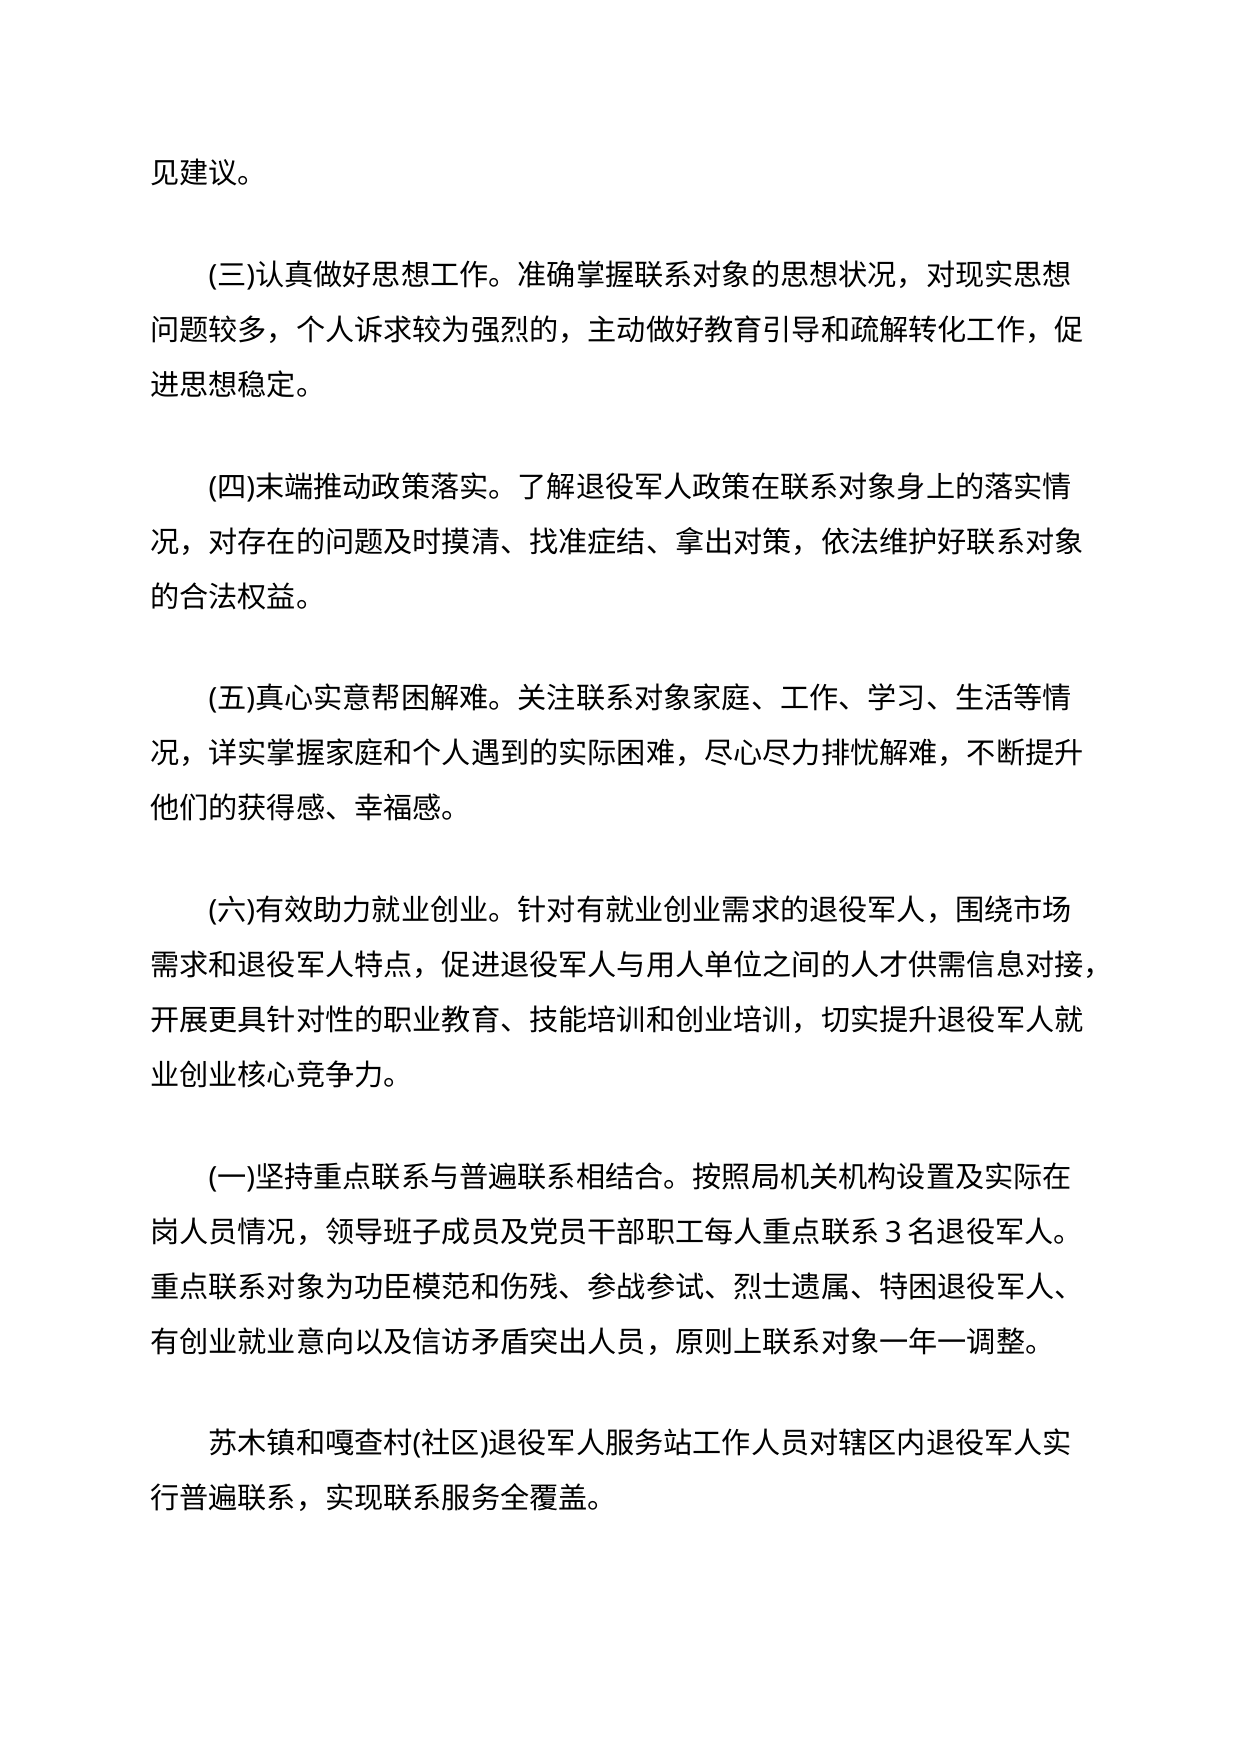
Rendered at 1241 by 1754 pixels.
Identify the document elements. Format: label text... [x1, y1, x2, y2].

text (六)有效助力就业创业。针对有就业创业需求的退役军人，围绕市场需求和退役军人特点，促进退役军人与用人单位之间的人才供需信息对接，开展更具针对性的职业教育、技能培训和创业培训，切实提升退役军人就业创业核心竞争力。 [150, 887, 1090, 1094]
text 苏木镇和嘎查村(社区)退役军人服务站工作人员对辖区内退役军人实行普遍联系，实现联系服务全覆盖。 [150, 1420, 1090, 1517]
text (四)末端推动政策落实。了解退役军人政策在联系对象身上的落实情况，对存在的问题及时摸清、找准症结、拿出对策，依法维护好联系对象的合法权益。 [150, 463, 1090, 616]
text (五)真心实意帮困解难。关注联系对象家庭、工作、学习、生活等情况，详实掌握家庭和个人遇到的实际困难，尽心尽力排忧解难，不断提升他们的获得感、幸福感。 [150, 675, 1090, 827]
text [150, 150, 1090, 192]
text (一)坚持重点联系与普遍联系相结合。按照局机关机构设置及实际在岗人员情况，领导班子成员及党员干部职工每人重点联系3名退役军人。重点联系对象为功臣模范和伤残、参战参试、烈士遗属、特困退役军人、有创业就业意向以及信访矛盾突出人员，原则上联系对象一年一调整。 [150, 1153, 1090, 1361]
text (三)认真做好思想工作。准确掌握联系对象的思想状况，对现实思想问题较多，个人诉求较为强烈的，主动做好教育引导和疏解转化工作，促进思想稳定。 [150, 252, 1090, 404]
